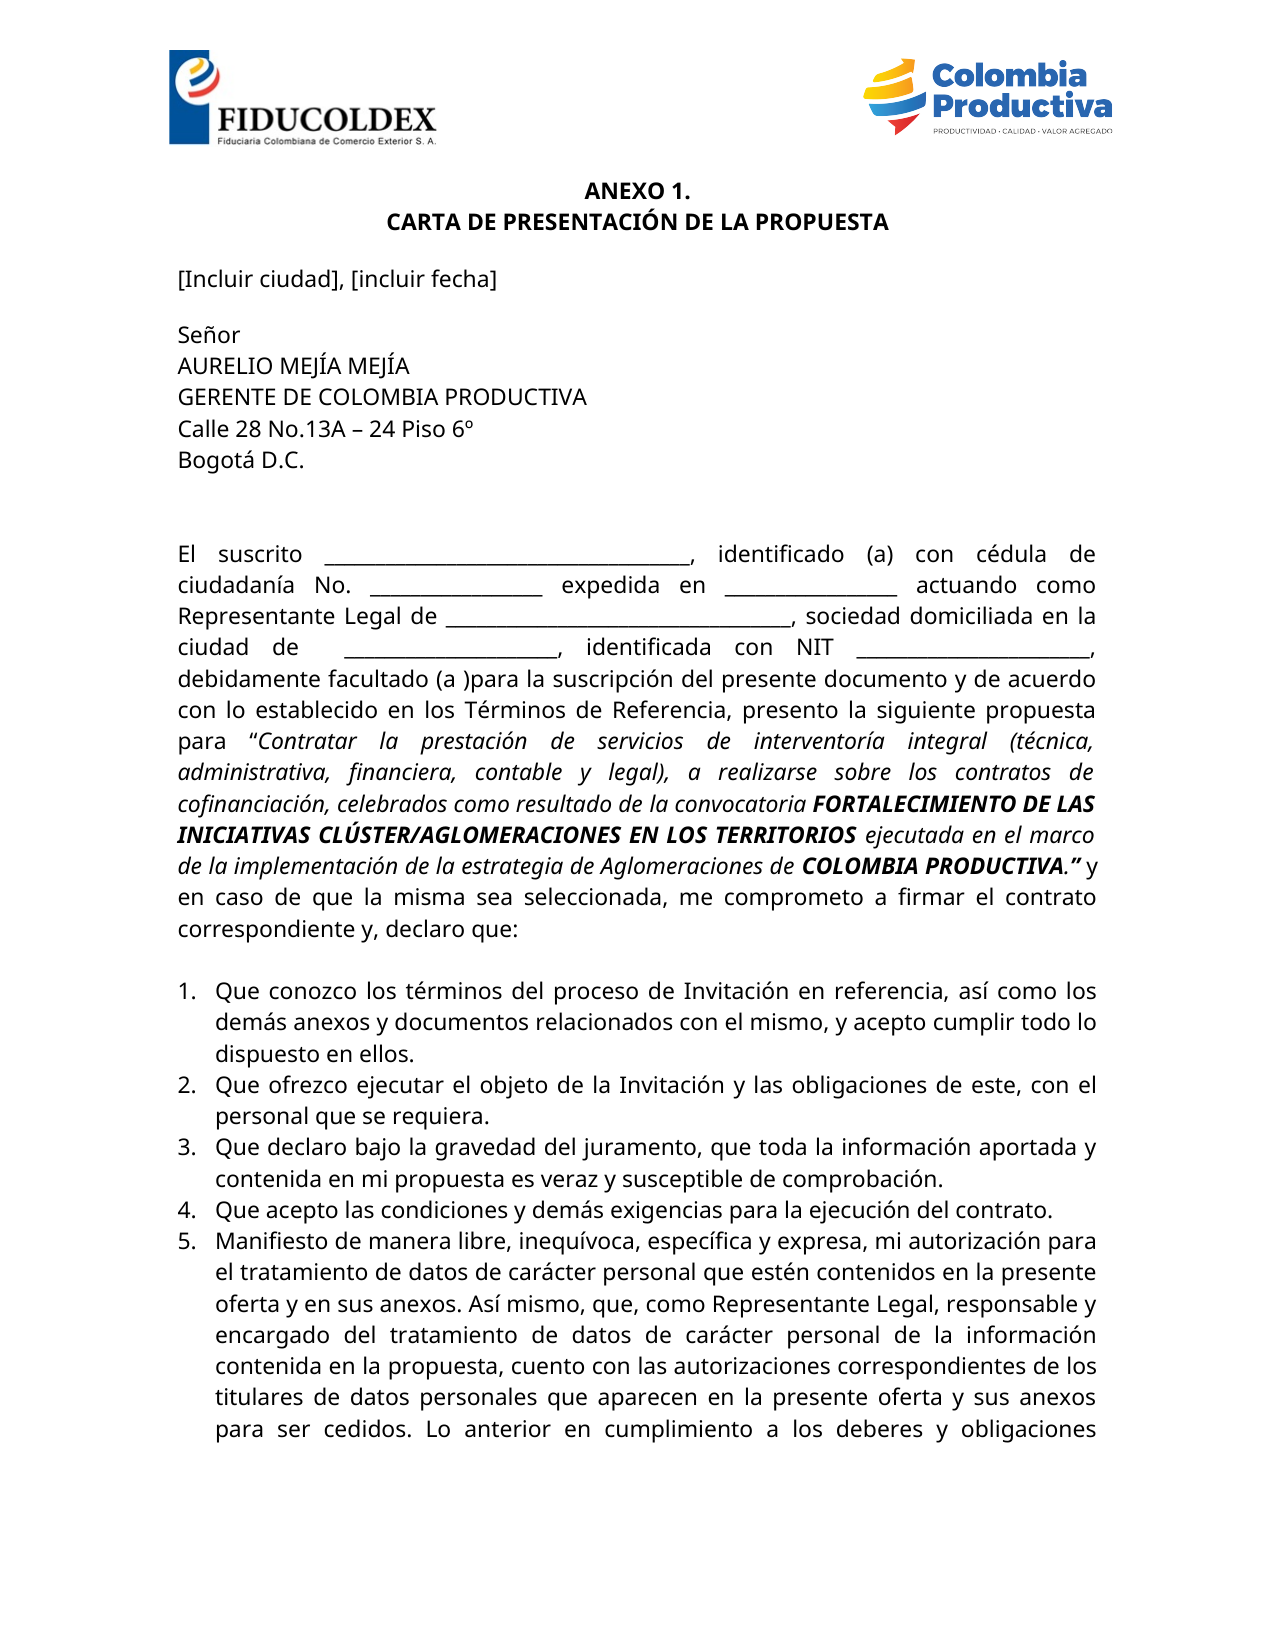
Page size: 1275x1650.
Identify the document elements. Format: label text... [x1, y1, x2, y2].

list Que conozco los términos del proceso de Invitación en referencia, así como los demás anexos y documentos relacionados con el mismo, y acepto cumplir todo lo dispuesto en ellos. [177, 975, 1098, 1069]
list Que acepto las condiciones y demás exigencias para la ejecución del contrato. [177, 1194, 1098, 1225]
text Señor [177, 319, 1107, 350]
text CARTA DE PRESENTACIÓN DE LA PROPUESTA [177, 206, 1098, 238]
list Que declaro bajo la gravedad del juramento, que toda la información aportada y contenida en mi propuesta es veraz y susceptible de comprobación. [177, 1131, 1098, 1194]
text [Incluir ciudad], [incluir fecha] [177, 263, 1107, 294]
text Bogotá D.C. [177, 444, 1107, 475]
text AURELIO MEJÍA MEJÍA [177, 350, 1107, 381]
text El suscrito ____________________________________, identificado (a) con cédula de ciudadanía No. _________________ expedida en _________________ actuando como Representante Legal de __________________________________, sociedad domiciliada en la ciudad de _____________________, identificada con NIT _______________________, debidamente facultado (a )para la suscripción del presente documento y de acuerdo con lo establecido en los Términos de Referencia, presento la siguiente propuesta para “Contratar la prestación de servicios de interventoría integral (técnica, administrativa, financiera, contable y legal), a realizarse sobre los contratos de cofinanciación, celebrados como resultado de la convocatoria FORTALECIMIENTO DE LAS INICIATIVAS CLÚSTER/AGLOMERACIONES EN LOS TERRITORIOS ejecutada en el marco de la implementación de la estrategia de Aglomeraciones de COLOMBIA PRODUCTIVA.” y en caso de que la misma sea seleccionada, me comprometo a firmar el contrato correspondiente y, declaro que: [177, 538, 1098, 944]
text ANEXO 1. [177, 175, 1098, 206]
text GERENTE DE COLOMBIA PRODUCTIVA [177, 381, 1107, 413]
text Calle 28 No.13A – 24 Piso 6º [177, 413, 1107, 444]
picture [169, 50, 437, 147]
list Que ofrezco ejecutar el objeto de la Invitación y las obligaciones de este, con el personal que se requiera. [177, 1069, 1098, 1131]
picture [858, 50, 1125, 141]
